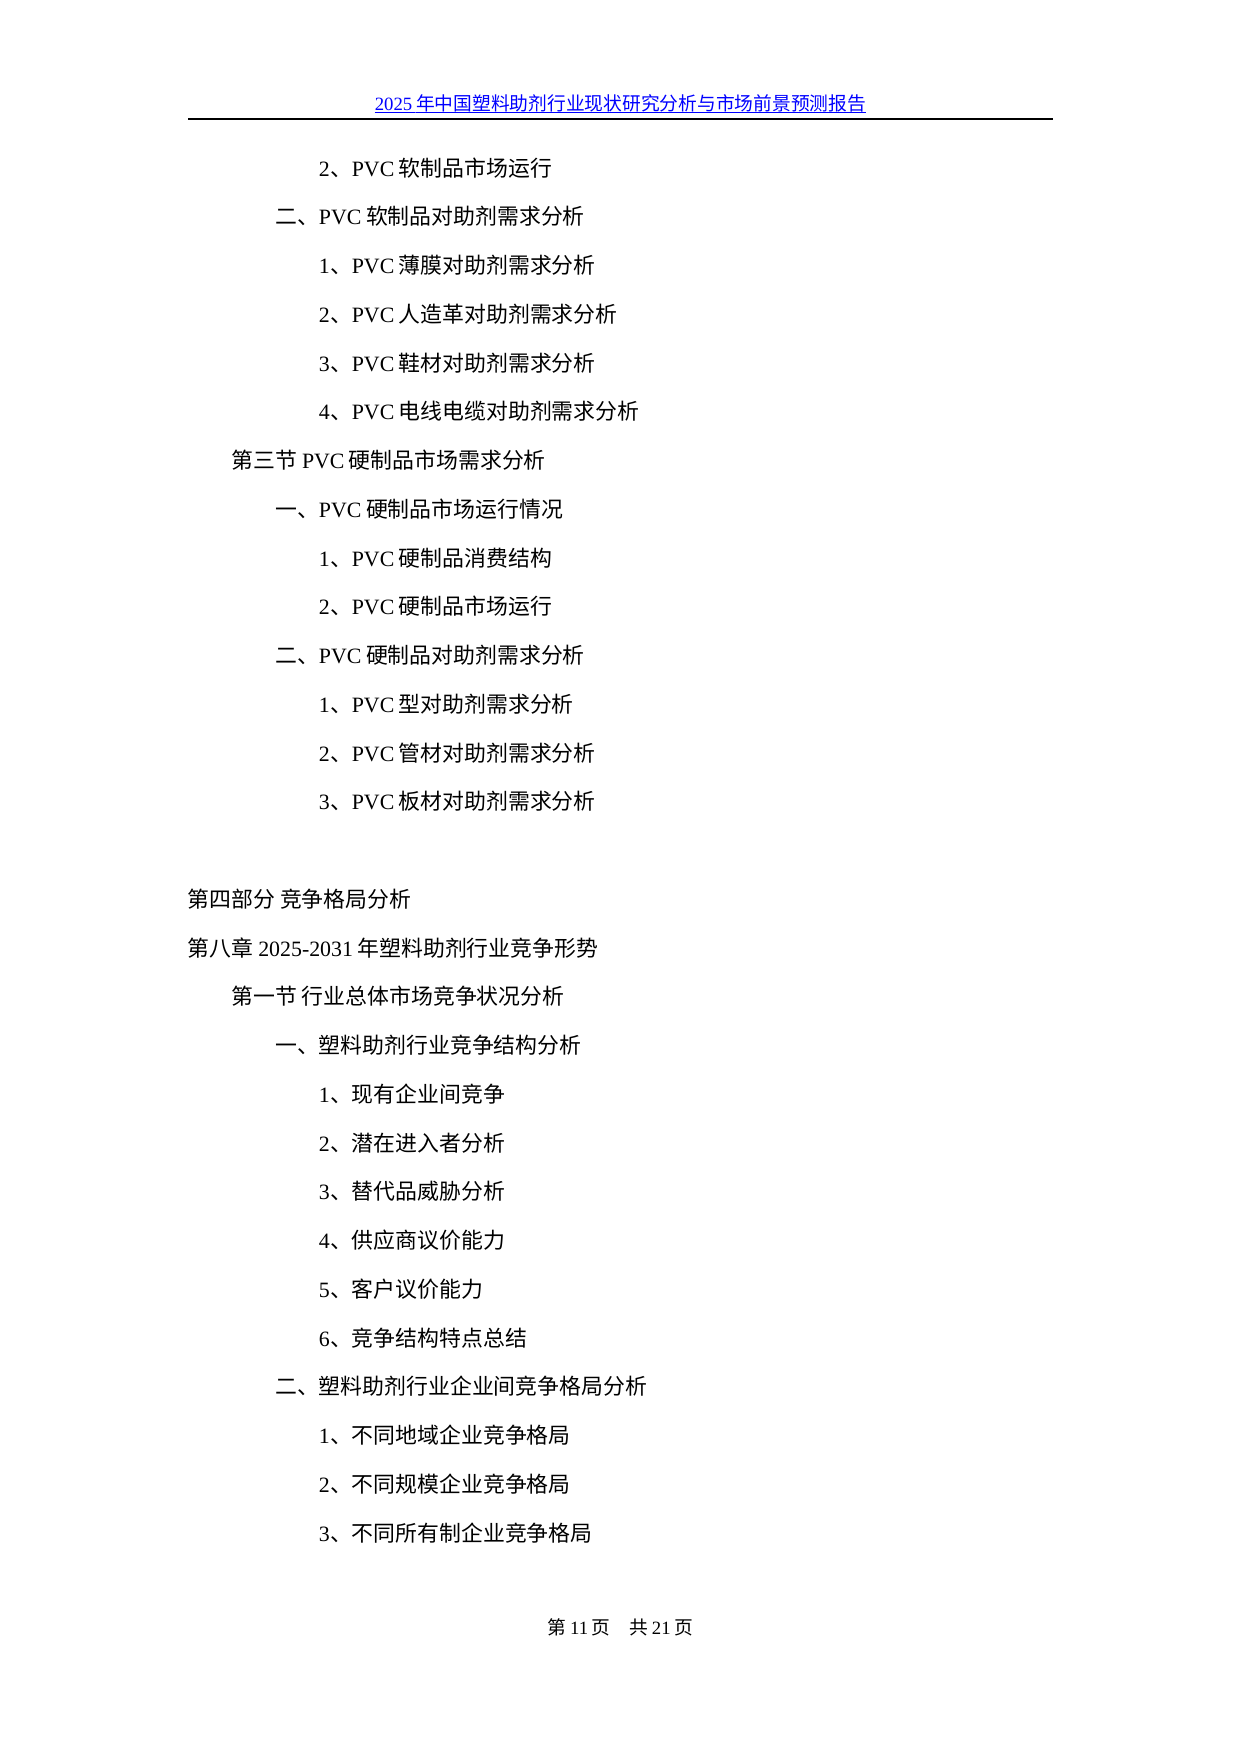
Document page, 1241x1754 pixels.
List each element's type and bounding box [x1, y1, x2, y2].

text [187, 150, 1053, 1548]
